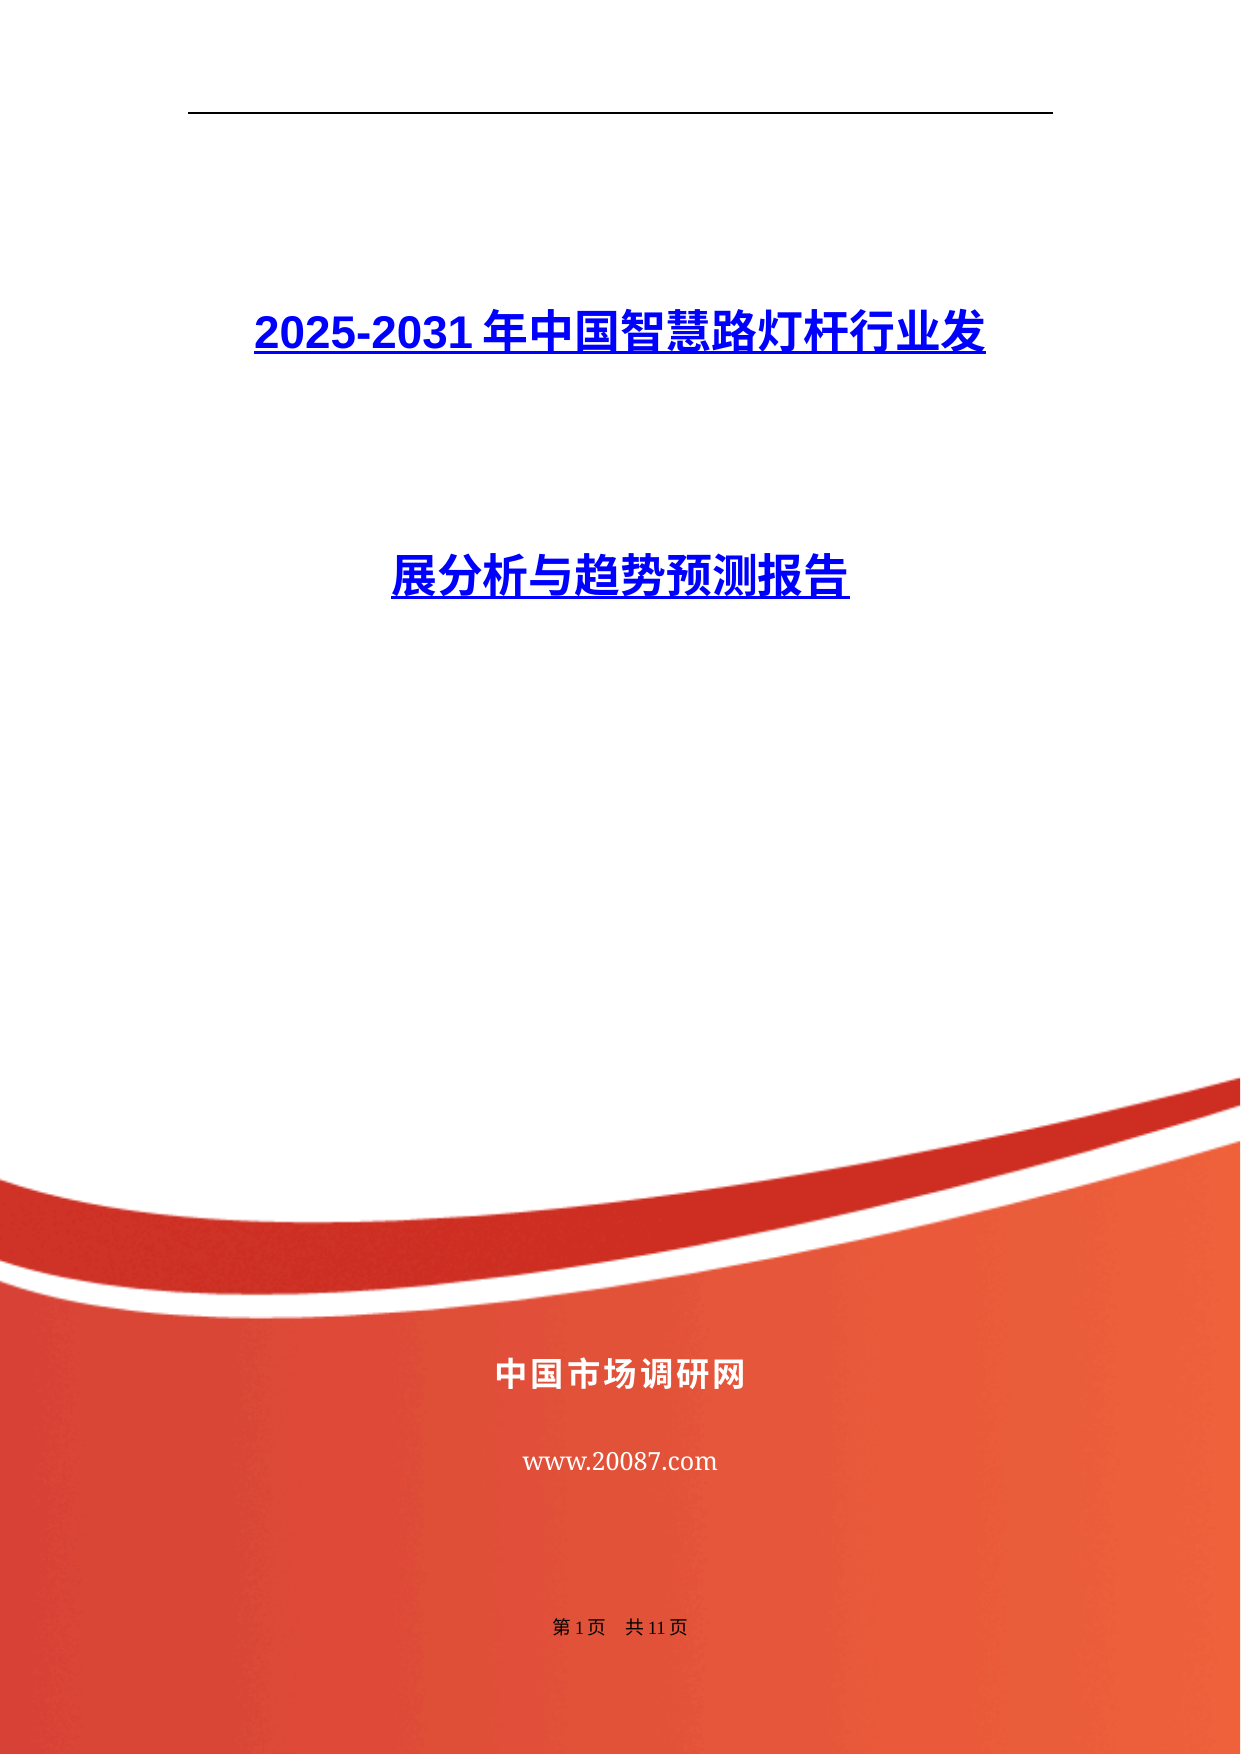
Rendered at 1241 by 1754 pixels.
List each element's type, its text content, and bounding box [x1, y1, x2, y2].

text www.20087.com [187, 1428, 1053, 1493]
table_header 2025-2031年中国智慧路灯杆行业发展分析与趋势预测报告 [188, 207, 1053, 773]
subtitle 中国市场调研网 [187, 1339, 1053, 1404]
picture [0, 1006, 1241, 1754]
